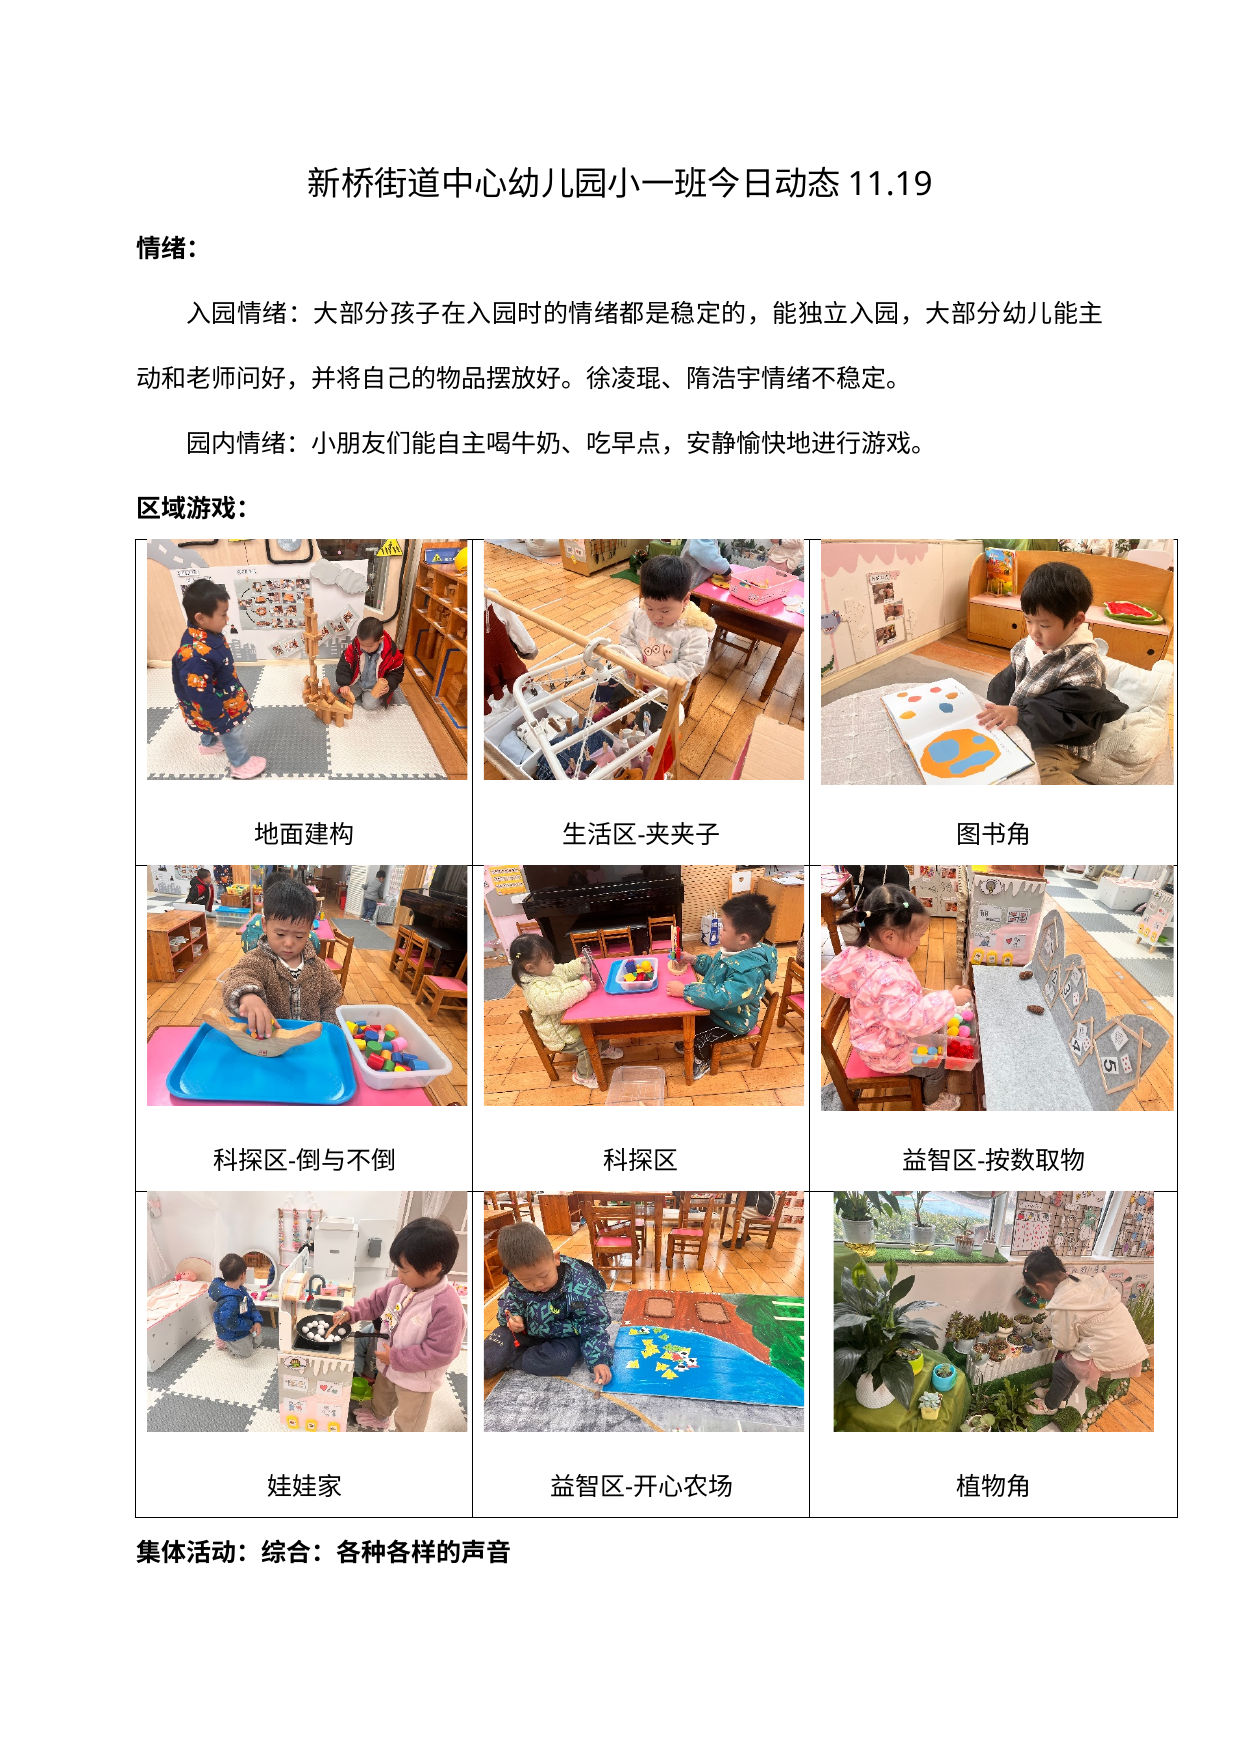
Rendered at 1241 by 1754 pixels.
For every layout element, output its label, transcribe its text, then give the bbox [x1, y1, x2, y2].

text 新桥街道中心幼儿园小一班今日动态11.19 [136, 149, 1104, 214]
table_cell 植物角 [810, 1192, 1177, 1517]
table_cell 益智区-按数取物 [810, 866, 1177, 1191]
text 集体活动：综合：各种各样的声音 [136, 1518, 1104, 1583]
text 园内情绪：小朋友们能自主喝牛奶、吃早点，安静愉快地进行游戏。 [136, 409, 1104, 474]
picture [833, 1191, 1154, 1432]
table_cell 科探区 [473, 866, 809, 1191]
table_cell 科探区-倒与不倒 [136, 866, 472, 1191]
picture [147, 539, 468, 780]
picture [147, 865, 468, 1106]
picture [483, 539, 805, 780]
picture [147, 1191, 468, 1432]
table_header 生活区-夹夹子 [473, 540, 809, 865]
picture [821, 539, 1174, 785]
picture [483, 865, 805, 1106]
text 区域游戏： [136, 474, 1104, 539]
picture [821, 865, 1174, 1111]
table_header 地面建构 [136, 540, 472, 865]
table_cell 益智区-开心农场 [473, 1192, 809, 1517]
text 入园情绪：大部分孩子在入园时的情绪都是稳定的，能独立入园，大部分幼儿能主动和老师问好，并将自己的物品摆放好。徐凌琨、隋浩宇情绪不稳定。 [136, 279, 1104, 409]
picture [483, 1191, 805, 1432]
table_cell 娃娃家 [136, 1192, 472, 1517]
text 情绪： [136, 214, 1104, 279]
table_header 图书角 [810, 540, 1177, 865]
